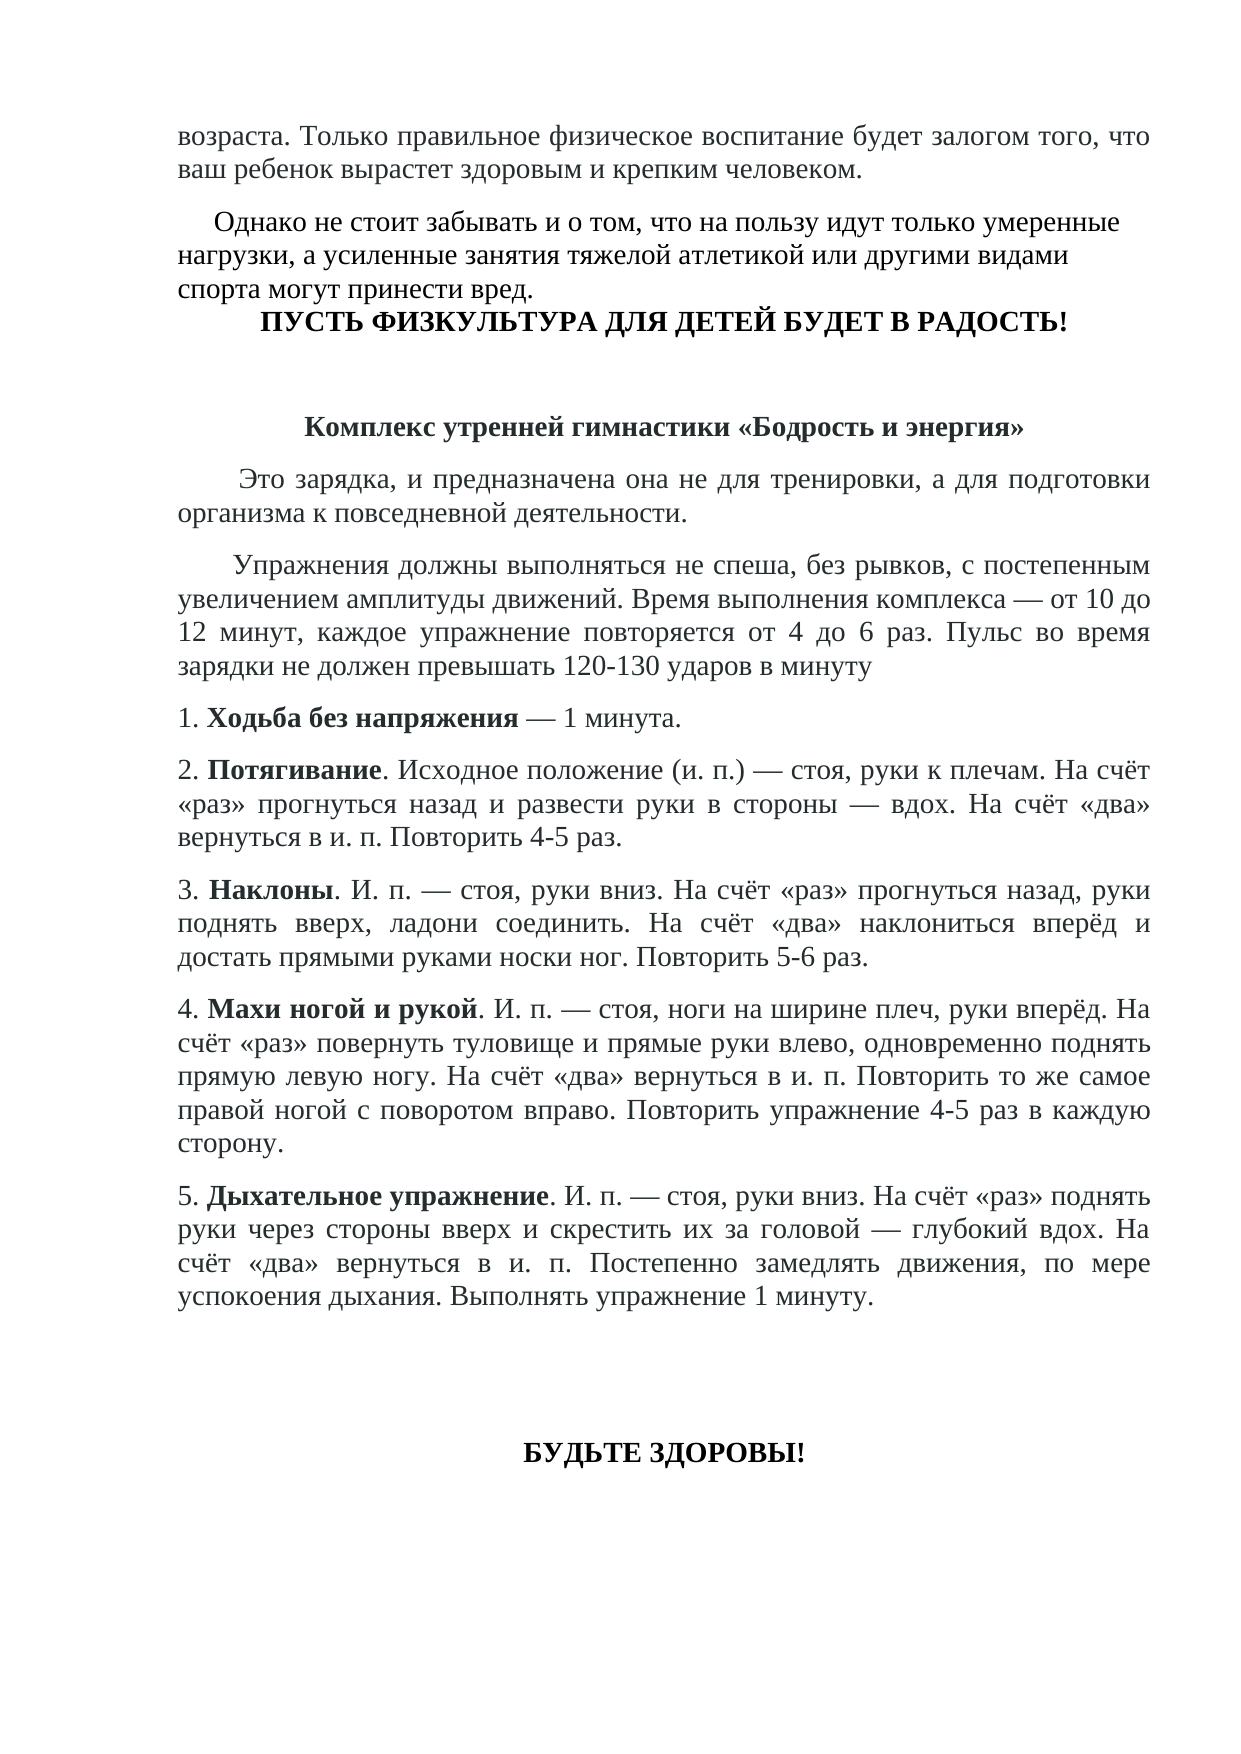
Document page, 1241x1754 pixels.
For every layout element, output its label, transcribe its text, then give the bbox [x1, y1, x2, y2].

text 3. Наклоны. И. п. — стоя, руки вниз. На счёт «раз» прогнуться назад, руки поднять вверх, ладони соединить. На счёт «два» наклониться вперёд и достать прямыми руками носки ног. Повторить 5-6 раз. [177, 872, 1152, 972]
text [177, 118, 1152, 185]
text Это зарядка, и предназначена она не для тренировки, а для подготовки организма к повседневной деятельности. [177, 461, 1152, 528]
text Комплекс утренней гимнастики «Бодрость и энергия» [177, 409, 1152, 443]
text 2. Потягивание. Исходное положение (и. п.) — стоя, руки к плечам. На счёт «раз» прогнуться назад и развести руки в стороны — вдох. На счёт «два» вернуться в и. п. Повторить 4-5 раз. [177, 752, 1152, 853]
text БУДЬТЕ ЗДОРОВЫ! [177, 1435, 1152, 1469]
text 4. Махи ногой и рукой. И. п. — стоя, ноги на ширине плеч, руки вперёд. На счёт «раз» повернуть туловище и прямые руки влево, одновременно поднять прямую левую ногу. На счёт «два» вернуться в и. п. Повторить то же самое правой ногой с поворотом вправо. Повторить упражнение 4-5 раз в каждую сторону. [177, 991, 1152, 1159]
text 5. Дыхательное упражнение. И. п. — стоя, руки вниз. На счёт «раз» поднять руки через стороны вверх и скрестить их за головой — глубокий вдох. На счёт «два» вернуться в и. п. Постепенно замедлять движения, по мере успокоения дыхания. Выполнять упражнение 1 минуту. [177, 1178, 1152, 1312]
text 1. Ходьба без напряжения — 1 минута. [177, 700, 1152, 734]
text ПУСТЬ ФИЗКУЛЬТУРА ДЛЯ ДЕТЕЙ БУДЕТ В РАДОСТЬ! [177, 304, 1152, 338]
text Упражнения должны выполняться не спеша, без рывков, с постепенным увеличением амплитуды движений. Время выполнения комплекса — от 10 до 12 минут, каждое упражнение повторяется от 4 до 6 раз. Пульс во время зарядки не должен превышать 120-130 ударов в минуту [177, 547, 1152, 681]
text Однако не стоит забывать и о том, что на пользу идут только умеренные нагрузки, а усиленные занятия тяжелой атлетикой или другими видами спорта могут принести вред. [177, 204, 1152, 304]
